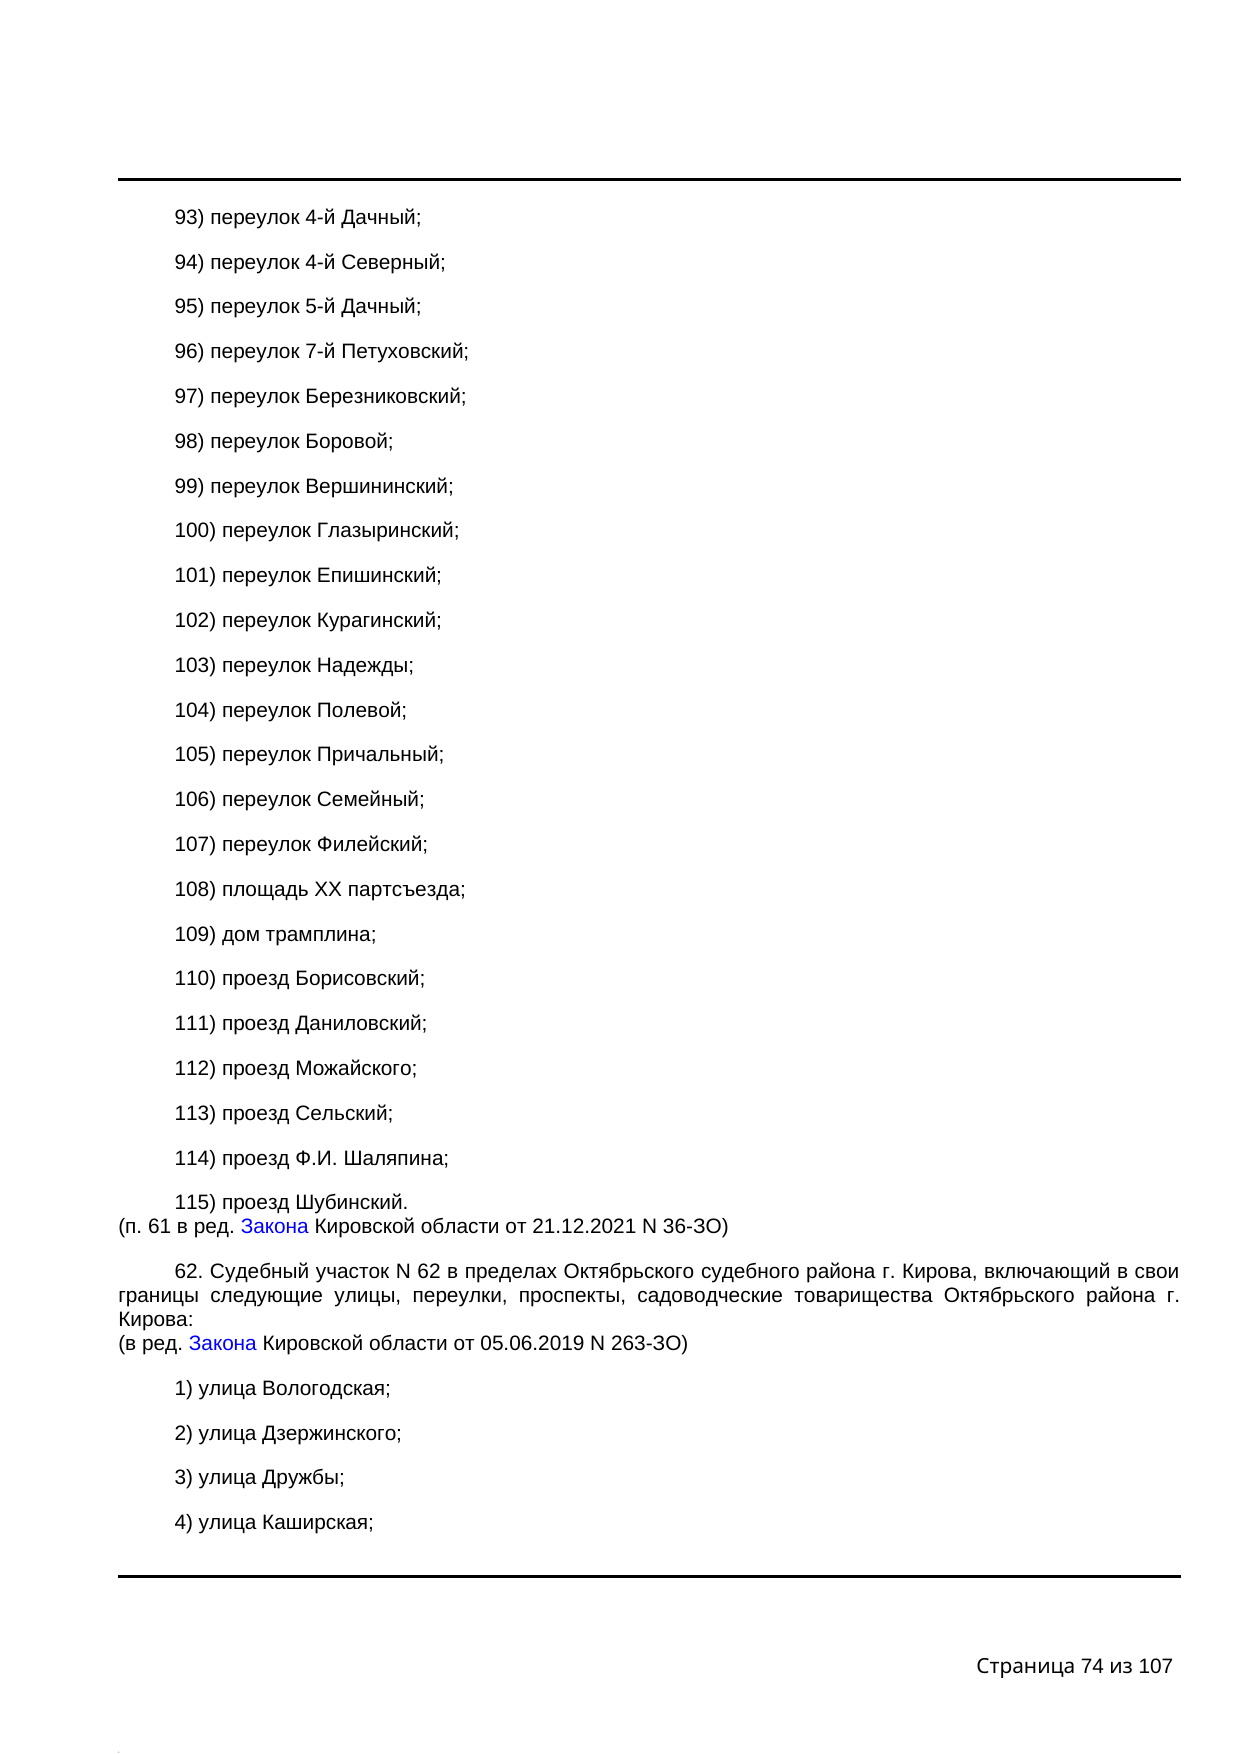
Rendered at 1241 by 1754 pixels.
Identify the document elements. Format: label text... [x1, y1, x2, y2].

text 95) переулок 5-й Дачный; [118, 294, 1181, 318]
text 113) проезд Сельский; [118, 1101, 1181, 1124]
text 94) переулок 4-й Северный; [118, 249, 1181, 273]
text 93) переулок 4-й Дачный; [118, 205, 1181, 229]
text 96) переулок 7-й Петуховский; [118, 339, 1181, 363]
text 110) проезд Борисовский; [118, 966, 1181, 990]
text 2) улица Дзержинского; [118, 1420, 1181, 1444]
text 62. Судебный участок N 62 в пределах Октябрьского судебного района г. Кирова, включающий в свои границы следующие улицы, переулки, проспекты, садоводческие товарищества Октябрьского района г. Кирова: [118, 1259, 1181, 1331]
text (п. 61 в ред. Закона Кировской области от 21.12.2021 N 36-ЗО) [118, 1214, 1181, 1238]
text 109) дом трамплина; [118, 921, 1181, 945]
text 98) переулок Боровой; [118, 429, 1181, 453]
text 101) переулок Епишинский; [118, 563, 1181, 587]
text 112) проезд Можайского; [118, 1056, 1181, 1080]
text 103) переулок Надежды; [118, 653, 1181, 677]
text 97) переулок Березниковский; [118, 384, 1181, 408]
text 115) проезд Шубинский. [118, 1190, 1181, 1214]
text 100) переулок Глазыринский; [118, 518, 1181, 542]
text 114) проезд Ф.И. Шаляпина; [118, 1145, 1181, 1169]
text (в ред. Закона Кировской области от 05.06.2019 N 263-ЗО) [118, 1331, 1181, 1355]
text 3) улица Дружбы; [118, 1465, 1181, 1489]
text 1) улица Вологодская; [118, 1376, 1181, 1399]
text 99) переулок Вершининский; [118, 473, 1181, 497]
text 104) переулок Полевой; [118, 697, 1181, 721]
text 4) улица Каширская; [118, 1510, 1181, 1534]
text 102) переулок Курагинский; [118, 608, 1181, 632]
text 108) площадь XX партсъезда; [118, 877, 1181, 901]
text 105) переулок Причальный; [118, 742, 1181, 766]
text 106) переулок Семейный; [118, 787, 1181, 811]
text 111) проезд Даниловский; [118, 1011, 1181, 1035]
text 107) переулок Филейский; [118, 832, 1181, 856]
